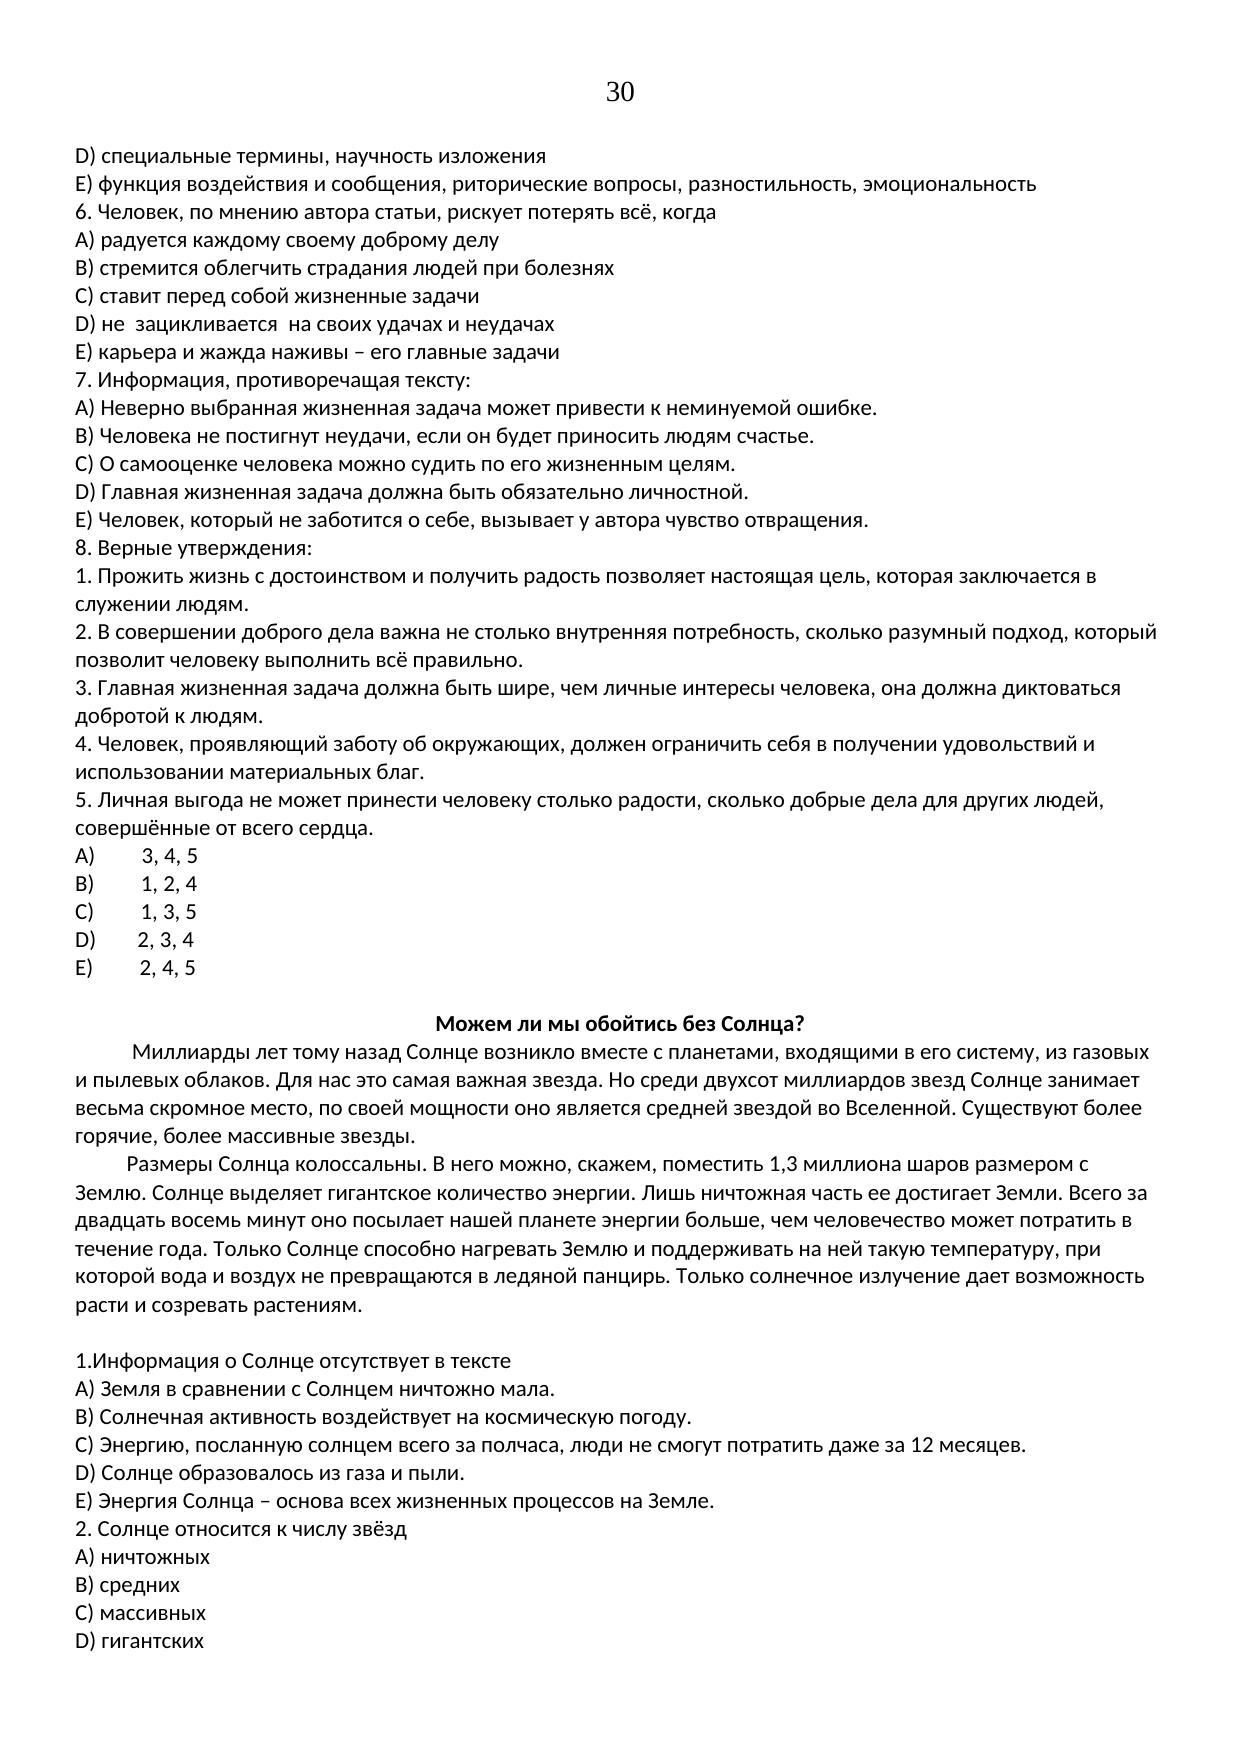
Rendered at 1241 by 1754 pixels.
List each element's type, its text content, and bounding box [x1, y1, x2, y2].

text А) ничтожных [75, 1542, 1165, 1570]
text В) 1, 2, 4 [75, 869, 1165, 897]
text С) Энергию, посланную солнцем всего за полчаса, люди не смогут потратить даже за 12 месяцев. [75, 1430, 1165, 1458]
text С) массивных [75, 1598, 1165, 1626]
text Е) карьера и жажда наживы – его главные задачи [75, 337, 1165, 365]
text А) Земля в сравнении с Солнцем ничтожно мала. [75, 1374, 1165, 1402]
text D) Солнце образовалось из газа и пыли. [75, 1458, 1165, 1486]
text 8. Верные утверждения: [75, 533, 1165, 561]
text Миллиарды лет тому назад Солнце возникло вместе с планетами, входящими в его систему, из газовых и пылевых облаков. Для нас это самая важная звезда. Но среди двухсот миллиардов звезд Солнце занимает весьма скромное место, по своей мощности оно является средней звездой во Вселенной. Существуют более горячие, более массивные звезды. Размеры Солнца колоссальны. В него можно, скажем, поместить 1,3 миллиона шаров размером с Землю. Солнце выделяет гигантское количество энергии. Лишь ничтожная часть ее достигает Земли. Всего за двадцать восемь минут оно посылает нашей планете энергии больше, чем человечество может потратить в течение года. Только Солнце способно нагревать Землю и поддерживать на ней такую температуру, при которой вода и воздух не превращаются в ледяной панцирь. Только солнечное излучение дает возможность расти и созревать растениям. [75, 1037, 1165, 1318]
text В) Солнечная активность воздействует на космическую погоду. [75, 1402, 1165, 1430]
text В) средних [75, 1570, 1165, 1598]
text В) стремится облегчить страдания людей при болезнях [75, 253, 1165, 281]
text D) Главная жизненная задача должна быть обязательно личностной. [75, 477, 1165, 505]
text Е) функция воздействия и сообщения, риторические вопросы, разностильность, эмоциональность [75, 169, 1165, 197]
text А) 3, 4, 5 [75, 841, 1165, 869]
text Е) 2, 4, 5 [75, 953, 1165, 981]
text 2. В совершении доброго дела важна не столько внутренняя потребность, сколько разумный подход, который позволит человеку выполнить всё правильно. [75, 617, 1165, 673]
text D) специальные термины, научность изложения [75, 141, 1165, 169]
text D) не зацикливается на своих удачах и неудачах [75, 309, 1165, 337]
text Е) Энергия Солнца – основа всех жизненных процессов на Земле. [75, 1486, 1165, 1514]
text 4. Человек, проявляющий заботу об окружающих, должен ограничить себя в получении удовольствий и использовании материальных благ. [75, 729, 1165, 785]
text 2. Солнце относится к числу звёзд [75, 1514, 1165, 1542]
text 1. Прожить жизнь с достоинством и получить радость позволяет настоящая цель, которая заключается в служении людям. [75, 561, 1165, 617]
text 6. Человек, по мнению автора статьи, рискует потерять всё, когда [75, 197, 1165, 225]
text В) Человека не постигнут неудачи, если он будет приносить людям счастье. [75, 421, 1165, 449]
text 5. Личная выгода не может принести человеку столько радости, сколько добрые дела для других людей, совершённые от всего сердца. [75, 785, 1165, 841]
text 7. Информация, противоречащая тексту: [75, 365, 1165, 393]
text А) радуется каждому своему доброму делу [75, 225, 1165, 253]
text С) 1, 3, 5 [75, 897, 1165, 925]
text С) О самооценке человека можно судить по его жизненным целям. [75, 449, 1165, 477]
text С) ставит перед собой жизненные задачи [75, 281, 1165, 309]
text Е) Человек, который не заботится о себе, вызывает у автора чувство отвращения. [75, 505, 1165, 533]
text А) Неверно выбранная жизненная задача может привести к неминуемой ошибке. [75, 393, 1165, 421]
text D) гигантских [75, 1626, 1165, 1654]
text 3. Главная жизненная задача должна быть шире, чем личные интересы человека, она должна диктоваться добротой к людям. [75, 673, 1165, 729]
text D) 2, 3, 4 [75, 925, 1165, 953]
text Можем ли мы обойтись без Солнца? [75, 1009, 1165, 1037]
text 1.Информация о Солнце отсутствует в тексте [75, 1346, 1165, 1374]
